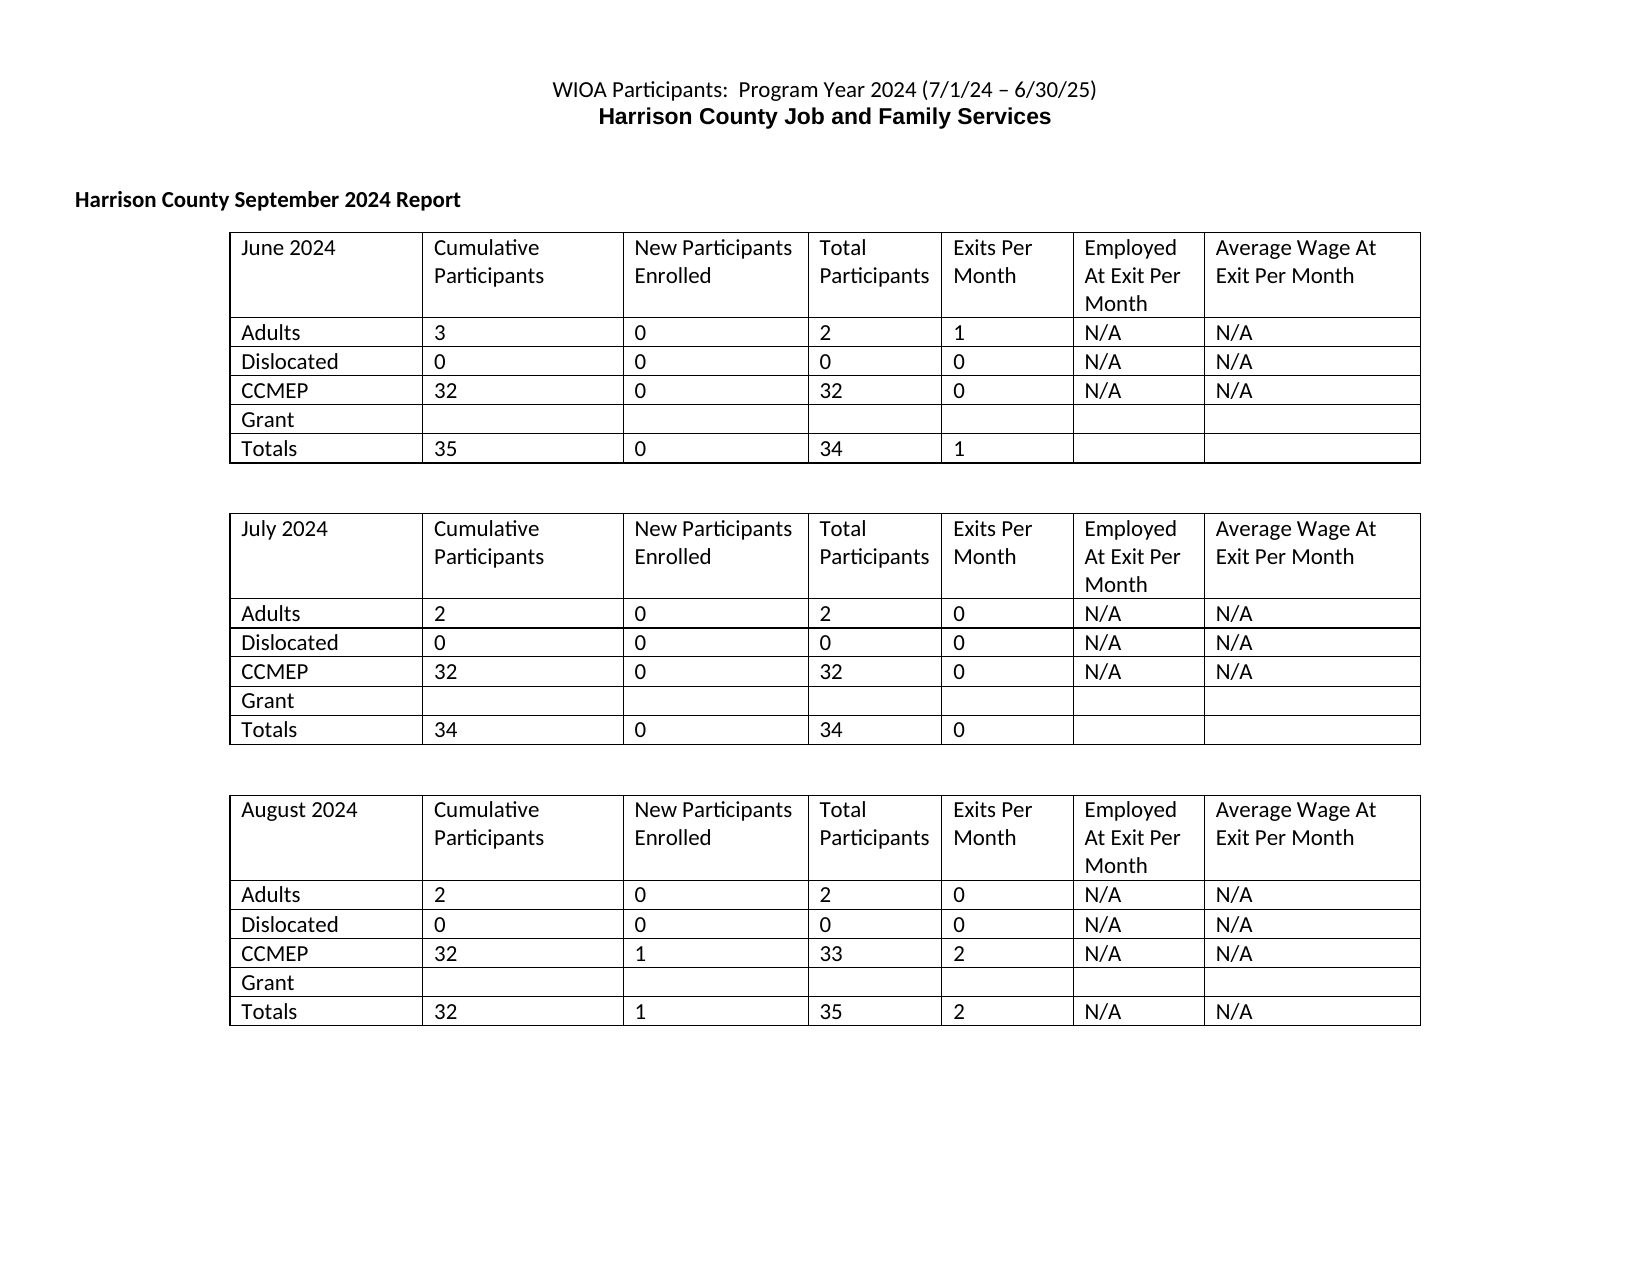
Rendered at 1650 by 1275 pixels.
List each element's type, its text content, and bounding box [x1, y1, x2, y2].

table_cell N/A [1205, 347, 1420, 375]
table_cell N/A [1205, 318, 1420, 346]
table_cell 32 [809, 657, 941, 686]
table_cell Dislocated [231, 347, 422, 375]
table_cell N/A [1074, 910, 1204, 938]
table_cell [942, 687, 1073, 714]
table_header New Participants Enrolled [624, 514, 808, 598]
table_cell Adults [231, 881, 422, 909]
table_cell 2 [809, 881, 941, 909]
table_cell 0 [624, 910, 808, 938]
table_cell 0 [624, 434, 808, 462]
table_cell N/A [1205, 910, 1420, 938]
table_cell N/A [1074, 376, 1204, 404]
table_cell [1074, 434, 1204, 462]
table_header August 2024 [231, 796, 422, 879]
table_cell Totals [231, 434, 422, 462]
table_cell [624, 687, 808, 714]
table_header Exits Per Month [942, 233, 1073, 317]
table_cell 0 [942, 629, 1073, 656]
table_cell N/A [1205, 939, 1420, 967]
table_cell N/A [1074, 881, 1204, 909]
table_cell 34 [809, 434, 941, 462]
table_cell N/A [1074, 318, 1204, 346]
table_cell 2 [942, 939, 1073, 967]
table_cell 35 [423, 434, 623, 462]
table_cell [809, 687, 941, 714]
table_header Exits Per Month [942, 514, 1073, 598]
table_cell N/A [1074, 347, 1204, 375]
table_header June 2024 [231, 233, 422, 317]
table_cell Grant [231, 405, 422, 433]
table_cell 0 [809, 629, 941, 656]
table_header Total Participants [809, 796, 941, 879]
table_cell N/A [1074, 657, 1204, 686]
table_header Employed At Exit Per Month [1074, 796, 1204, 879]
table_cell 1 [942, 318, 1073, 346]
table_cell 32 [423, 376, 623, 404]
table_cell 0 [624, 657, 808, 686]
table_cell N/A [1074, 599, 1204, 627]
table_cell 2 [809, 599, 941, 627]
table_cell 32 [423, 997, 623, 1025]
table_cell 0 [942, 657, 1073, 686]
table_header Employed At Exit Per Month [1074, 233, 1204, 317]
table_cell 0 [624, 376, 808, 404]
table_cell [423, 405, 623, 433]
table_cell Totals [231, 716, 422, 744]
table_cell 35 [809, 997, 941, 1025]
table_cell [809, 405, 941, 433]
table_cell [624, 405, 808, 433]
table_cell 1 [624, 997, 808, 1025]
table_cell [809, 968, 941, 996]
table_cell 0 [624, 629, 808, 656]
table_header Average Wage At Exit Per Month [1205, 233, 1420, 317]
table_cell [1074, 716, 1204, 744]
table_cell 0 [624, 716, 808, 744]
table_cell [423, 687, 623, 714]
table_cell N/A [1074, 629, 1204, 656]
table_cell 34 [809, 716, 941, 744]
table_cell [1205, 687, 1420, 714]
table_header Cumulative Participants [423, 796, 623, 879]
table_cell N/A [1205, 599, 1420, 627]
table_cell N/A [1205, 881, 1420, 909]
table_cell 2 [809, 318, 941, 346]
table_cell 0 [942, 910, 1073, 938]
table_cell N/A [1074, 997, 1204, 1025]
table_cell [1205, 716, 1420, 744]
table_header Average Wage At Exit Per Month [1205, 796, 1420, 879]
table_cell [1074, 968, 1204, 996]
table_cell 0 [942, 599, 1073, 627]
table_header New Participants Enrolled [624, 796, 808, 879]
table_cell N/A [1205, 376, 1420, 404]
table_cell 0 [809, 910, 941, 938]
table_cell 32 [423, 939, 623, 967]
table_cell 1 [942, 434, 1073, 462]
text Harrison County September 2024 Report [75, 185, 1575, 213]
table_cell 34 [423, 716, 623, 744]
table_header Exits Per Month [942, 796, 1073, 879]
table_cell [1205, 405, 1420, 433]
table_cell [942, 968, 1073, 996]
text WIOA Participants: Program Year 2024 (7/1/24 – 6/30/25) [75, 75, 1575, 103]
table_cell Dislocated [231, 629, 422, 656]
table_cell 0 [624, 347, 808, 375]
table_cell N/A [1205, 629, 1420, 656]
table_cell [1074, 405, 1204, 433]
table_cell 33 [809, 939, 941, 967]
table_cell CCMEP [231, 939, 422, 967]
table_cell Grant [231, 968, 422, 996]
table_header Employed At Exit Per Month [1074, 514, 1204, 598]
table_cell 2 [423, 881, 623, 909]
table_cell 0 [942, 376, 1073, 404]
text Harrison County Job and Family Services [75, 103, 1575, 129]
table_cell 0 [942, 881, 1073, 909]
table_cell CCMEP [231, 376, 422, 404]
table_cell 0 [423, 347, 623, 375]
table_cell N/A [1205, 657, 1420, 686]
table_cell Totals [231, 997, 422, 1025]
table_cell Grant [231, 687, 422, 714]
table_header Cumulative Participants [423, 514, 623, 598]
table_cell [423, 968, 623, 996]
table_cell 0 [809, 347, 941, 375]
table_cell 0 [624, 599, 808, 627]
table_cell 1 [624, 939, 808, 967]
table_cell N/A [1074, 939, 1204, 967]
table_header Cumulative Participants [423, 233, 623, 317]
table_cell 32 [809, 376, 941, 404]
table_header Total Participants [809, 514, 941, 598]
table_cell 32 [423, 657, 623, 686]
table_header July 2024 [231, 514, 422, 598]
table_cell Adults [231, 599, 422, 627]
table_header New Participants Enrolled [624, 233, 808, 317]
table_cell 2 [942, 997, 1073, 1025]
table_cell 0 [423, 910, 623, 938]
table_cell 0 [423, 629, 623, 656]
table_header Total Participants [809, 233, 941, 317]
table_cell [624, 968, 808, 996]
table_cell Adults [231, 318, 422, 346]
table_cell 0 [942, 347, 1073, 375]
table_cell [1074, 687, 1204, 714]
table_cell 2 [423, 599, 623, 627]
table_cell N/A [1205, 997, 1420, 1025]
table_cell CCMEP [231, 657, 422, 686]
table_cell [942, 405, 1073, 433]
table_cell 0 [624, 318, 808, 346]
table_header Average Wage At Exit Per Month [1205, 514, 1420, 598]
table_cell 0 [942, 716, 1073, 744]
table_cell 3 [423, 318, 623, 346]
table_cell 0 [624, 881, 808, 909]
table_cell [1205, 434, 1420, 462]
table_cell Dislocated [231, 910, 422, 938]
table_cell [1205, 968, 1420, 996]
